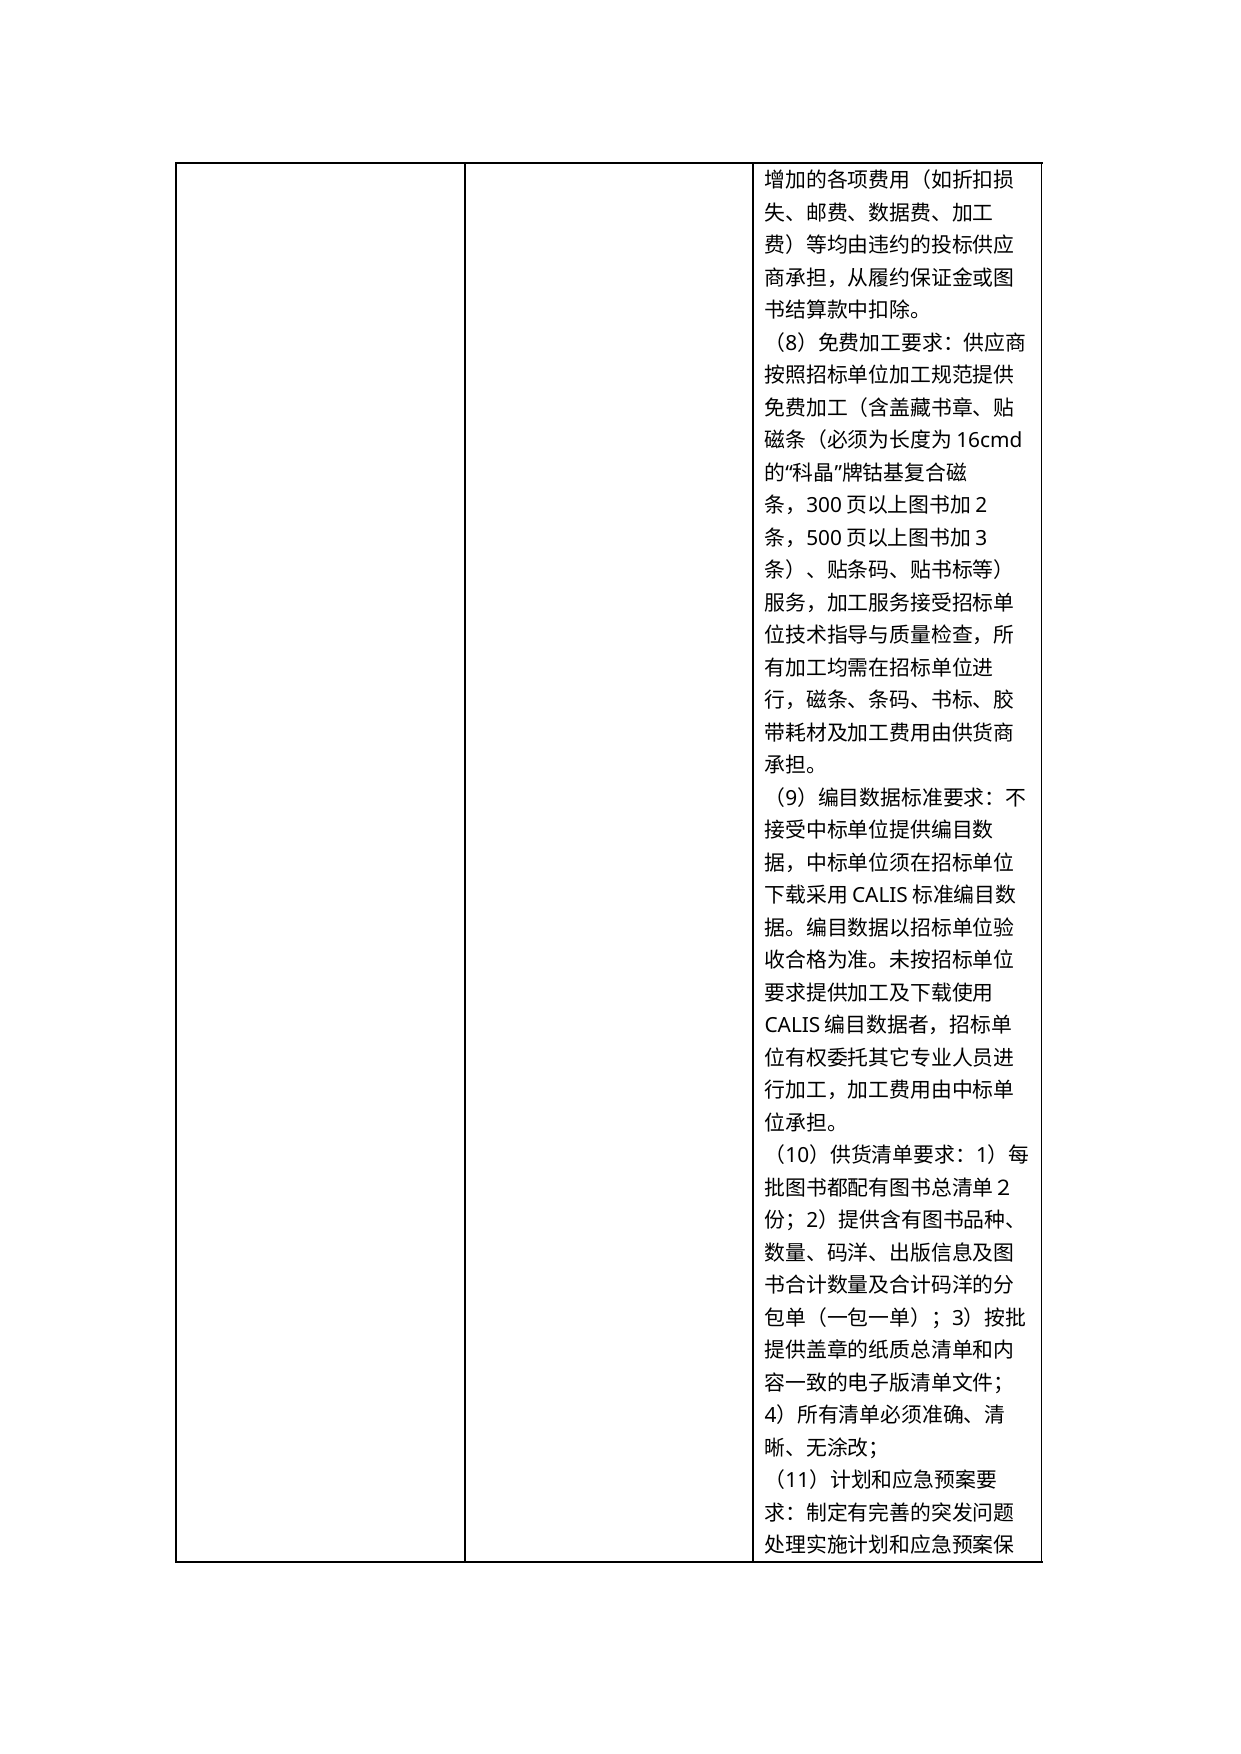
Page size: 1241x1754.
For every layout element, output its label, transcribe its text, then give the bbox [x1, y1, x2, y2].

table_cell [754, 164, 1041, 1561]
table_cell 1 [177, 164, 464, 1561]
table_cell [466, 164, 752, 1561]
